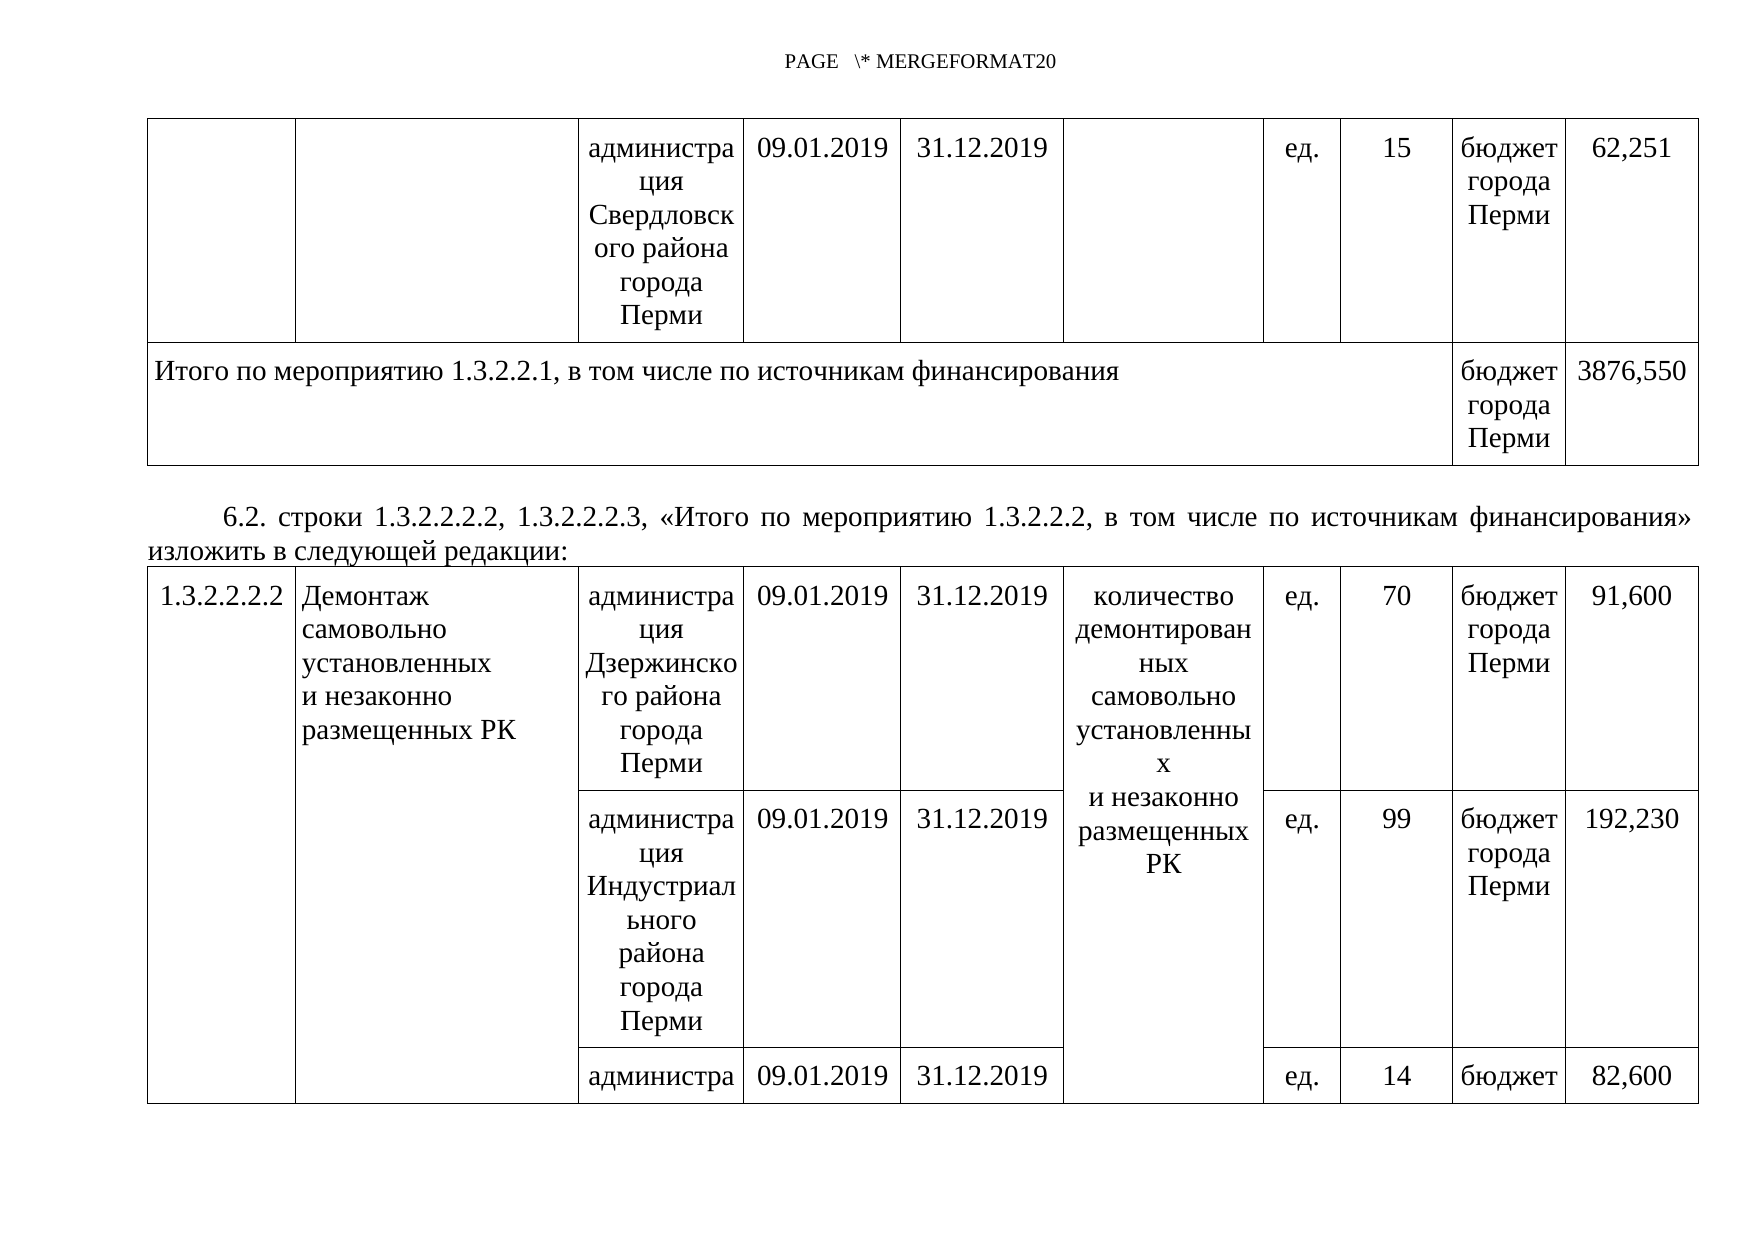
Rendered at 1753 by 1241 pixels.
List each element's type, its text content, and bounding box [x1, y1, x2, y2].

table_header 70 [1341, 567, 1452, 790]
table_cell 14 [1341, 1048, 1452, 1103]
table_cell 15 [1341, 119, 1452, 342]
table_header бюджет города Перми [1453, 567, 1565, 790]
table_cell бюджет города Перми [1453, 791, 1565, 1047]
table_cell Итого по мероприятию 1.3.2.2.1, в том числе по источникам финансирования [148, 343, 1452, 464]
table_header 31.12.2019 [901, 567, 1063, 790]
table_cell 192,230 [1566, 791, 1698, 1047]
table_header администрация Дзержинского района города Перми [579, 567, 743, 790]
table_cell 09.01.2019 [744, 791, 900, 1047]
table_header 1.3.2.2.2.2 [148, 567, 295, 1103]
table_cell бюджет города Перми [1453, 343, 1565, 464]
table_cell ед. [1264, 791, 1340, 1047]
table_cell ед. [1264, 1048, 1340, 1103]
table_cell ед. [1264, 119, 1340, 342]
table_cell 09.01.2019 [744, 1048, 900, 1103]
table_cell 31.12.2019 [901, 119, 1063, 342]
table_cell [579, 1048, 743, 1103]
table_header ед. [1264, 567, 1340, 790]
table_cell 31.12.2019 [901, 1048, 1063, 1103]
table_cell бюджет города Перми [1453, 1048, 1565, 1103]
table_header Демонтаж самовольно установленных и незаконно размещенных РК [296, 567, 578, 1103]
table_cell 31.12.2019 [901, 791, 1063, 1047]
table_cell 62,251 [1566, 119, 1698, 342]
table_cell 99 [1341, 791, 1452, 1047]
table_cell бюджет города Перми [1453, 119, 1565, 342]
table_header 91,600 [1566, 567, 1698, 790]
table_cell 3876,550 [1566, 343, 1698, 464]
table_cell 09.01.2019 [744, 119, 900, 342]
table_header количество демонтированных самовольно установленных и незаконно размещенных РК [1064, 567, 1263, 1103]
text 6.2. строки 1.3.2.2.2.2, 1.3.2.2.2.3, «Итого по мероприятию 1.3.2.2.2, в том числе по источникам финансирования» изложить в следующей редакции: [148, 499, 1693, 566]
table_cell администрация Индустриального района города Перми [579, 791, 743, 1047]
table_cell администрация Свердловского района города Перми [579, 119, 743, 342]
table_header 09.01.2019 [744, 567, 900, 790]
table_cell 82,600 [1566, 1048, 1698, 1103]
